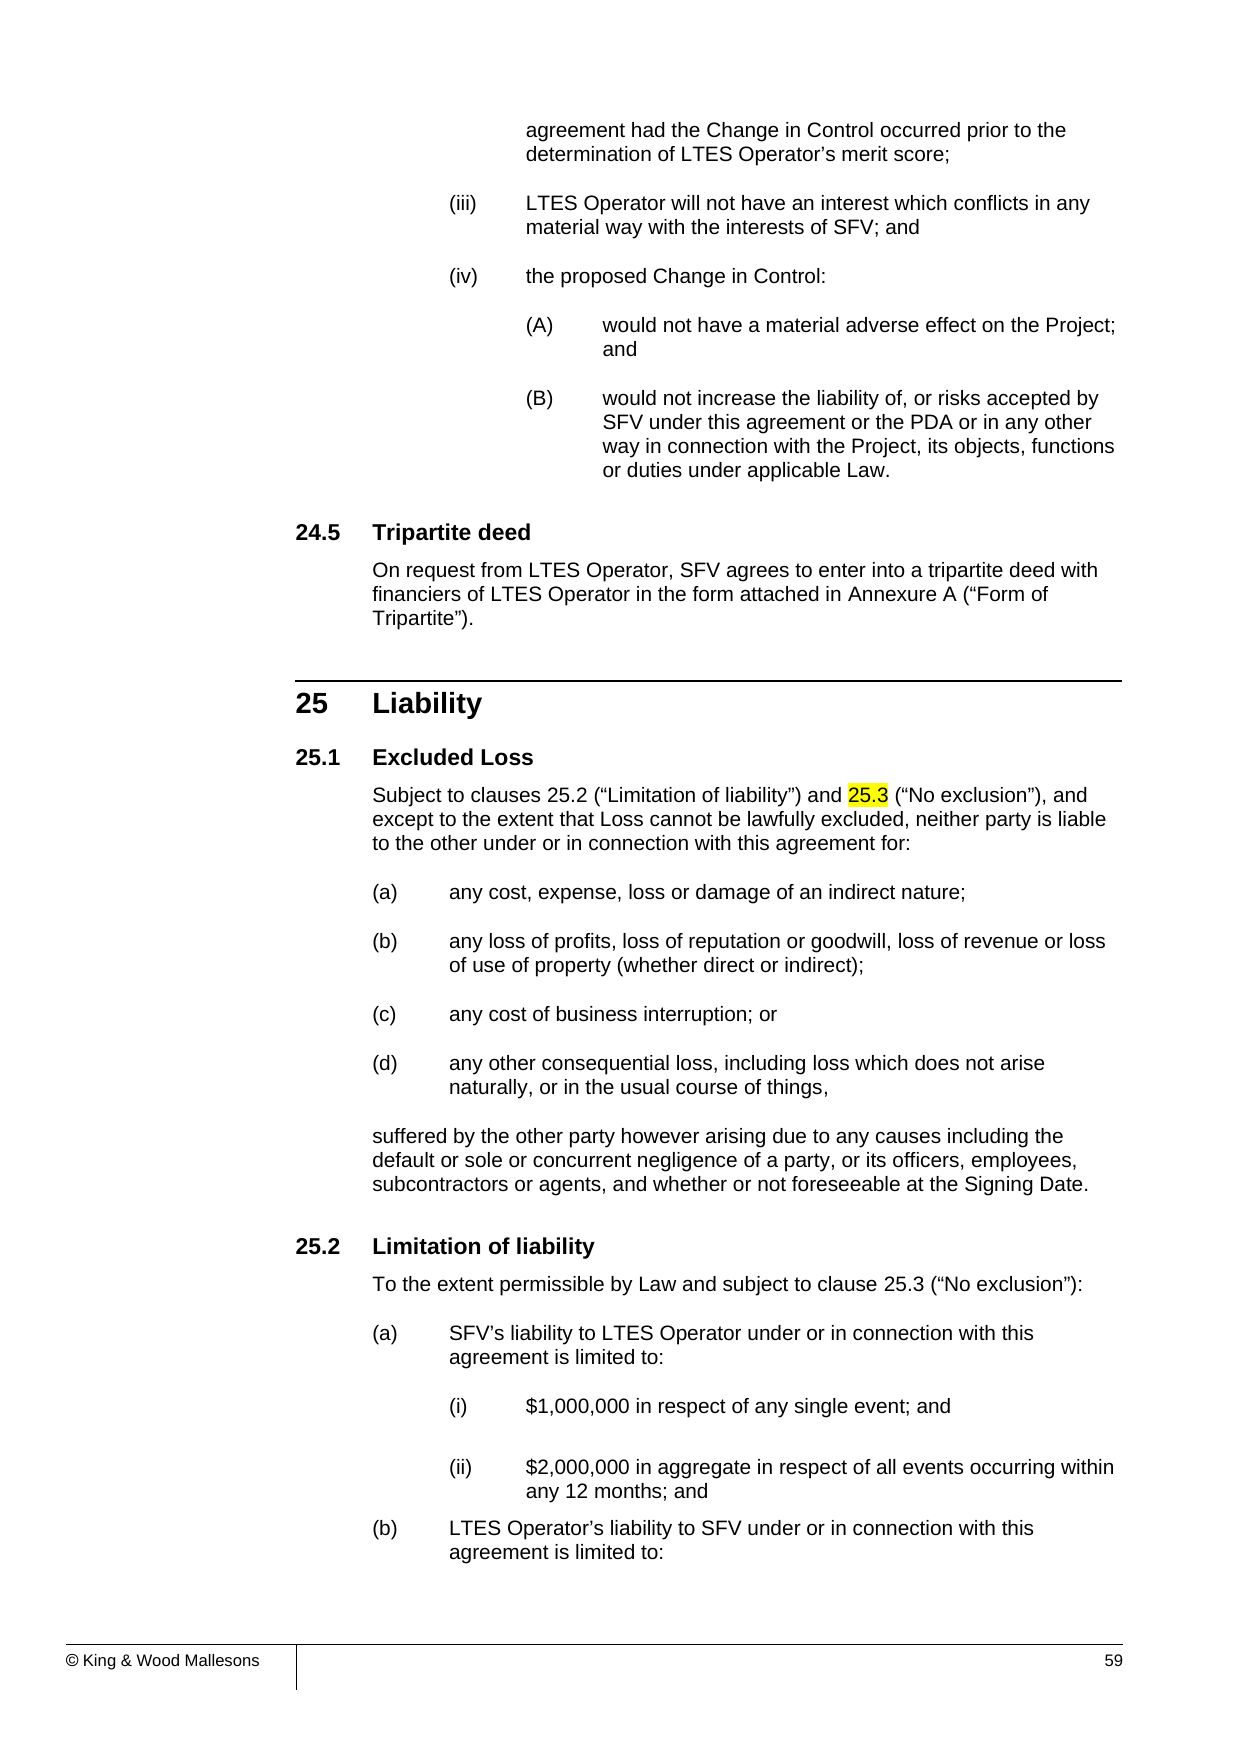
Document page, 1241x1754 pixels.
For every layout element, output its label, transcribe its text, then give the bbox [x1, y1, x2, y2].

subtitle Liability [295, 682, 1122, 719]
subtitle any other consequential loss, including loss which does not arise naturally, or in the usual course of things, [372, 1051, 1122, 1099]
subtitle the proposed Change in Control: [449, 264, 1122, 288]
text To the extent permissible by Law and subject to clause 25.3 (“No exclusion”): [372, 1272, 1122, 1296]
subtitle On request from LTES Operator, SFV agrees to enter into a tripartite deed with financiers of LTES Operator in the form attached in Annexure A (“Form of Tripartite”). [372, 558, 1122, 630]
subtitle would not have a material adverse effect on the Project; and [526, 313, 1122, 361]
subtitle any loss of profits, loss of reputation or goodwill, loss of revenue or loss of use of property (whether direct or indirect); [372, 929, 1122, 977]
subtitle would not increase the liability of, or risks accepted by SFV under this agreement or the PDA or in any other way in connection with the Project, its objects, functions or duties under applicable Law. [526, 386, 1122, 482]
subtitle Limitation of liability [295, 1233, 1122, 1259]
text Subject to clauses 25.2 (“Limitation of liability”) and 25.3 (“No exclusion”), and except to the extent that Loss cannot be lawfully excluded, neither party is liable to the other under or in connection with this agreement for: [372, 783, 1122, 855]
subtitle LTES Operator will not have an interest which conflicts in any material way with the interests of SFV; and [449, 191, 1122, 239]
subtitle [449, 118, 1122, 166]
subtitle $1,000,000 in respect of any single event; and [449, 1394, 1122, 1418]
subtitle SFV’s liability to LTES Operator under or in connection with this agreement is limited to: [372, 1321, 1122, 1369]
subtitle any cost of business interruption; or [372, 1002, 1122, 1026]
subtitle LTES Operator’s liability to SFV under or in connection with this agreement is limited to: [372, 1516, 1122, 1563]
subtitle Excluded Loss [295, 744, 1122, 771]
subtitle Tripartite deed [295, 519, 1122, 546]
subtitle any cost, expense, loss or damage of an indirect nature; [372, 880, 1122, 904]
subtitle $2,000,000 in aggregate in respect of all events occurring within any 12 months; and [449, 1455, 1122, 1503]
text suffered by the other party however arising due to any causes including the default or sole or concurrent negligence of a party, or its officers, employees, subcontractors or agents, and whether or not foreseeable at the Signing Date. [372, 1124, 1122, 1196]
